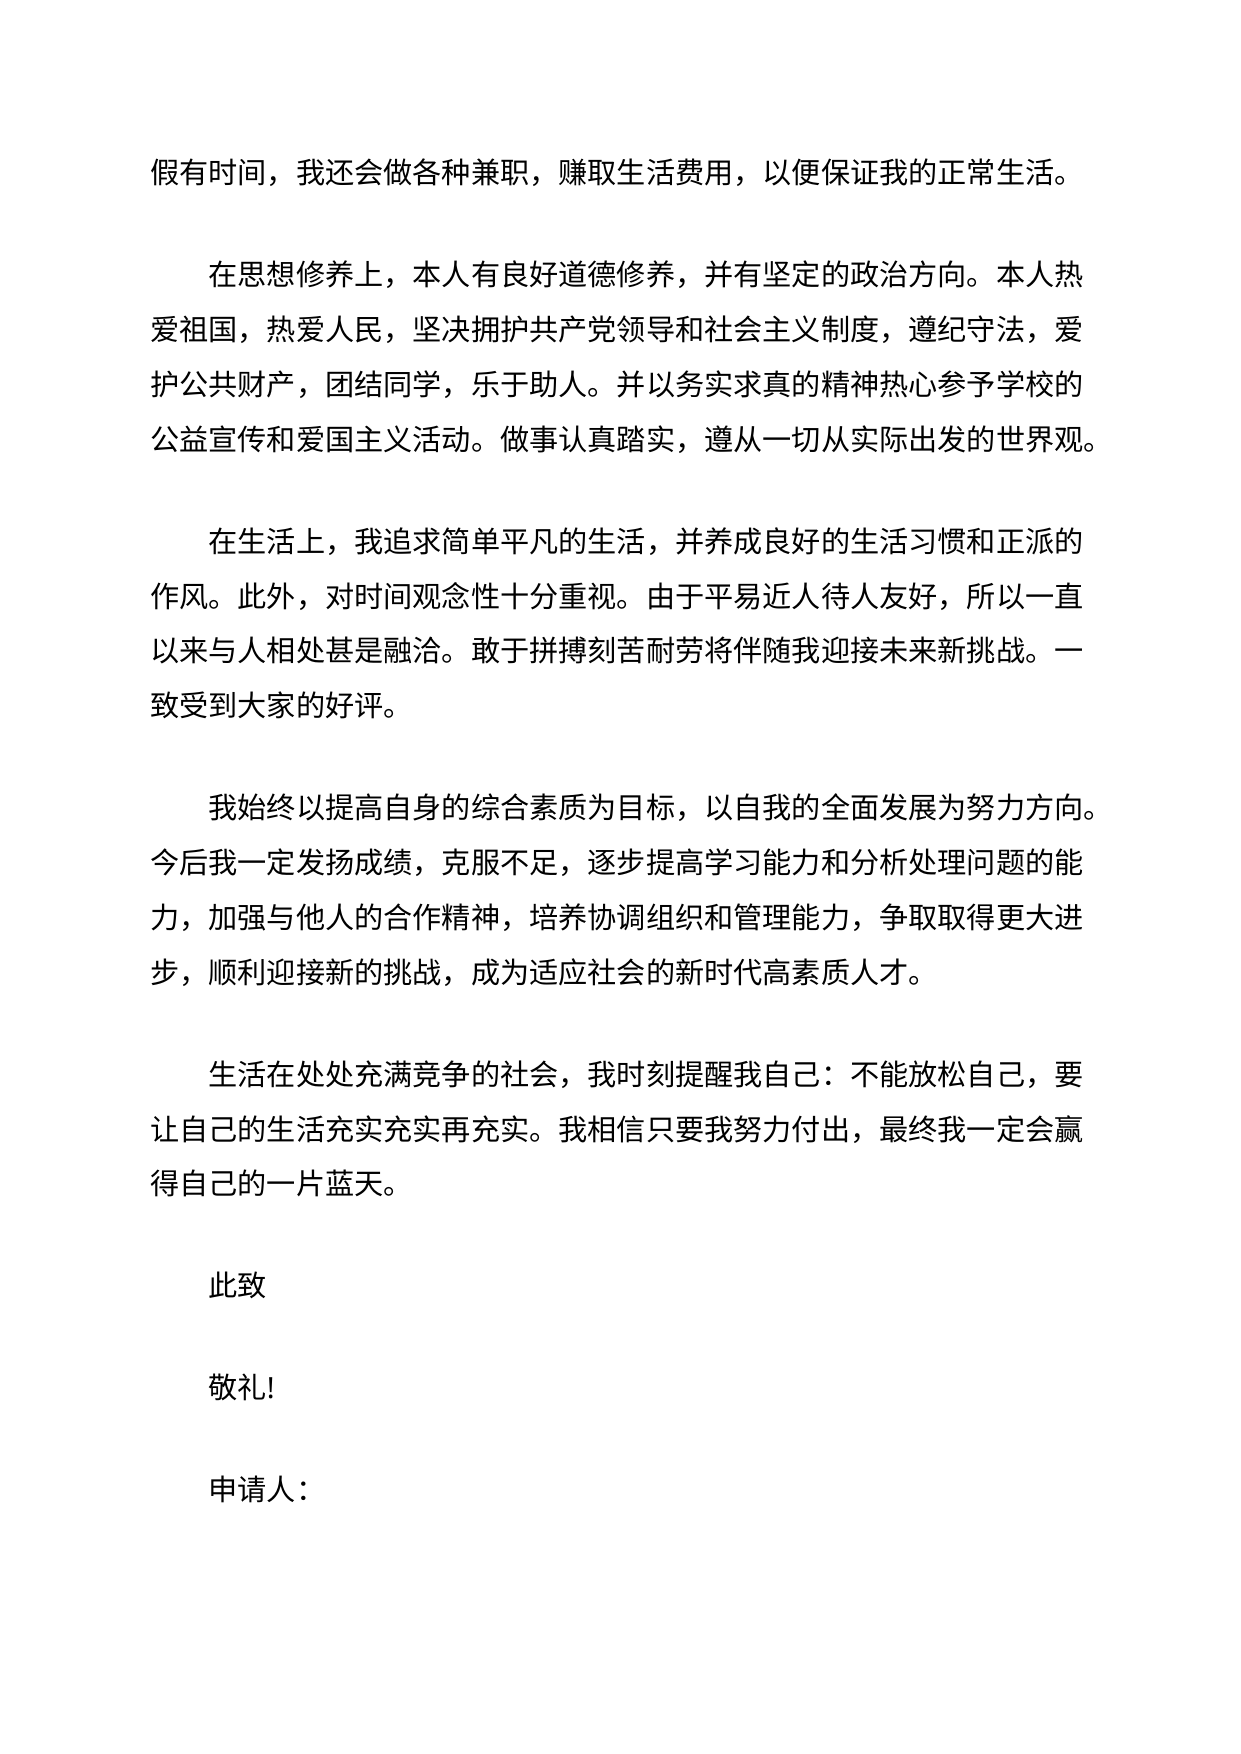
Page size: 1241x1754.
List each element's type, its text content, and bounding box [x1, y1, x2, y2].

text 在生活上，我追求简单平凡的生活，并养成良好的生活习惯和正派的作风。此外，对时间观念性十分重视。由于平易近人待人友好，所以一直以来与人相处甚是融洽。敢于拼搏刻苦耐劳将伴随我迎接未来新挑战。一致受到大家的好评。 [150, 518, 1090, 725]
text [150, 150, 1090, 192]
text 敬礼! [150, 1364, 1090, 1407]
text 此致 [150, 1263, 1090, 1305]
text 在思想修养上，本人有良好道德修养，并有坚定的政治方向。本人热爱祖国，热爱人民，坚决拥护共产党领导和社会主义制度，遵纪守法，爱护公共财产，团结同学，乐于助人。并以务实求真的精神热心参予学校的公益宣传和爱国主义活动。做事认真踏实，遵从一切从实际出发的世界观。 [150, 252, 1090, 459]
text 生活在处处充满竞争的社会，我时刻提醒我自己：不能放松自己，要让自己的生活充实充实再充实。我相信只要我努力付出，最终我一定会赢得自己的一片蓝天。 [150, 1051, 1090, 1203]
text 申请人： [150, 1466, 1090, 1509]
text 我始终以提高自身的综合素质为目标，以自我的全面发展为努力方向。今后我一定发扬成绩，克服不足，逐步提高学习能力和分析处理问题的能力，加强与他人的合作精神，培养协调组织和管理能力，争取取得更大进步，顺利迎接新的挑战，成为适应社会的新时代高素质人才。 [150, 785, 1090, 992]
